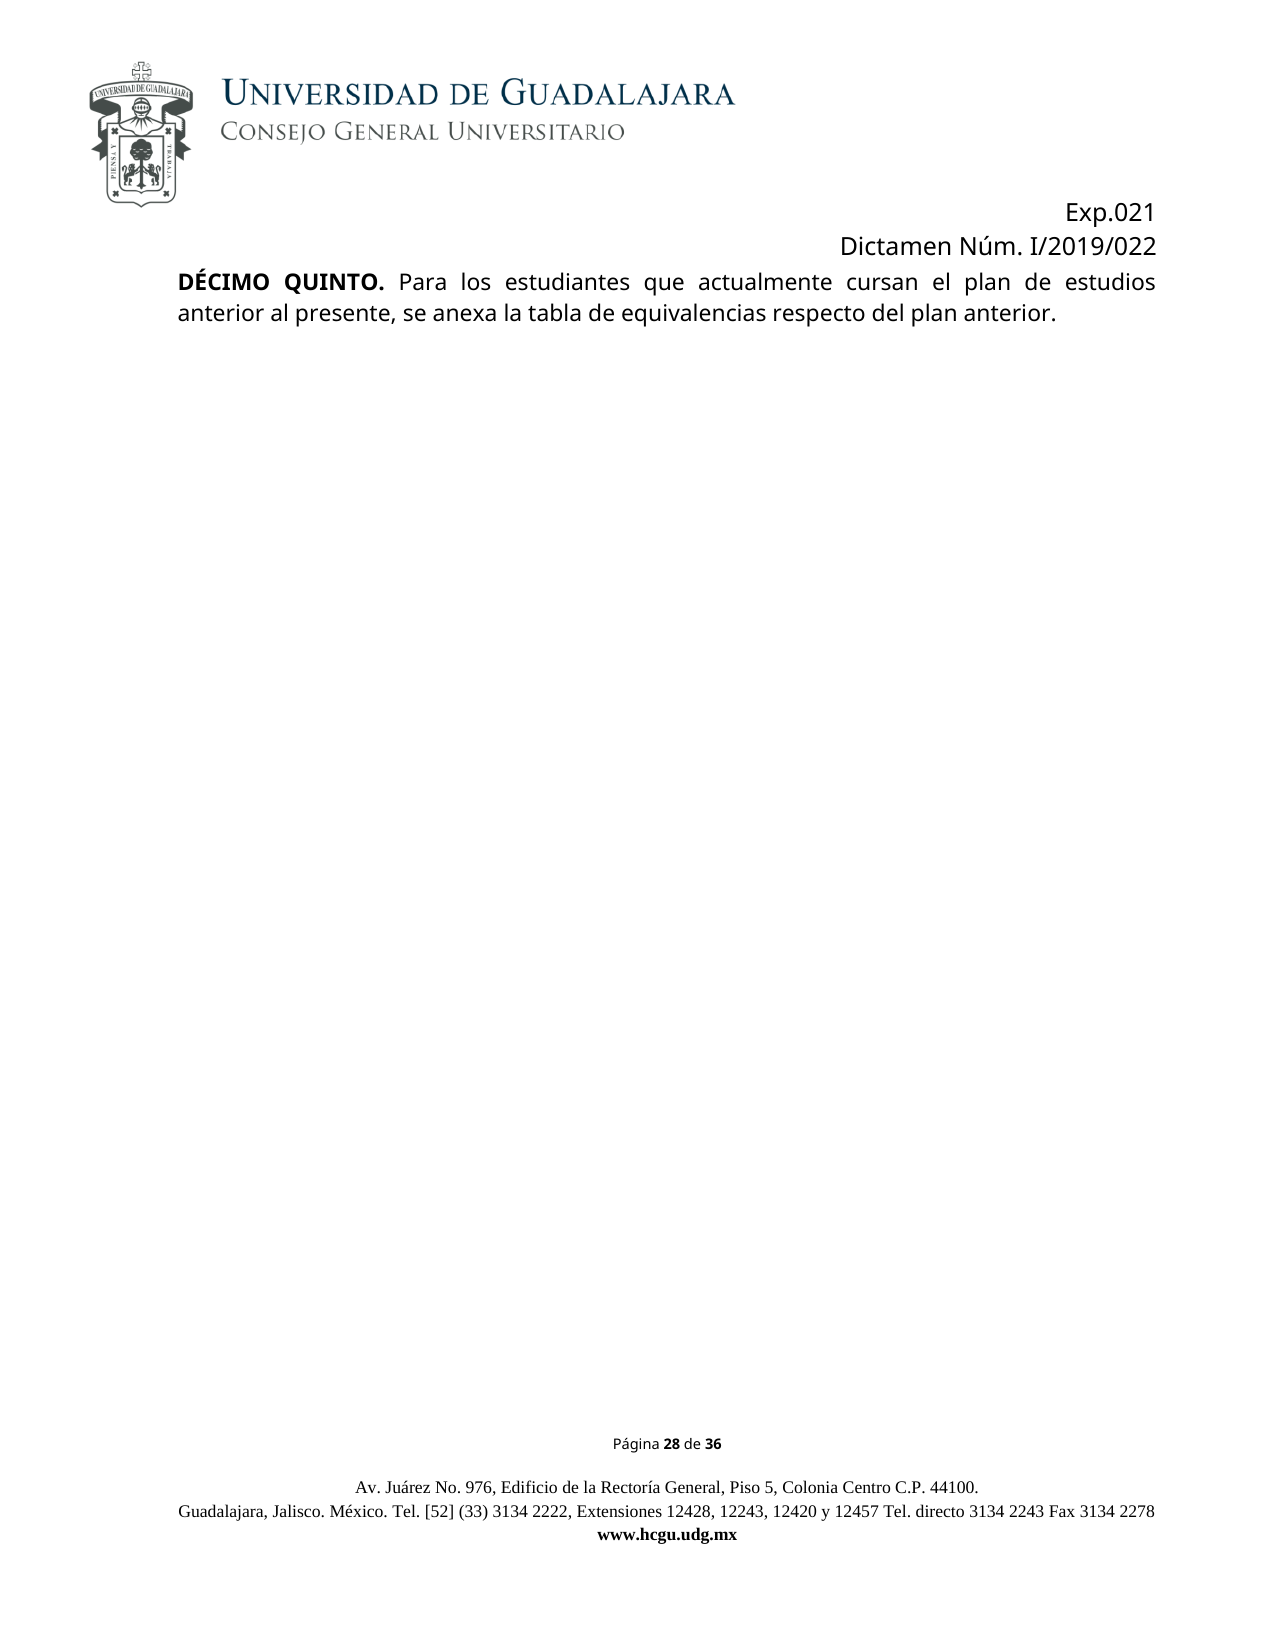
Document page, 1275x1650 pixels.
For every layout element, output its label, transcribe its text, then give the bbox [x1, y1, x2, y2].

text DÉCIMO QUINTO. Para los estudiantes que actualmente cursan el plan de estudios anterior al presente, se anexa la tabla de equivalencias respecto del plan anterior. [177, 266, 1157, 328]
picture [1, 1, 1274, 268]
